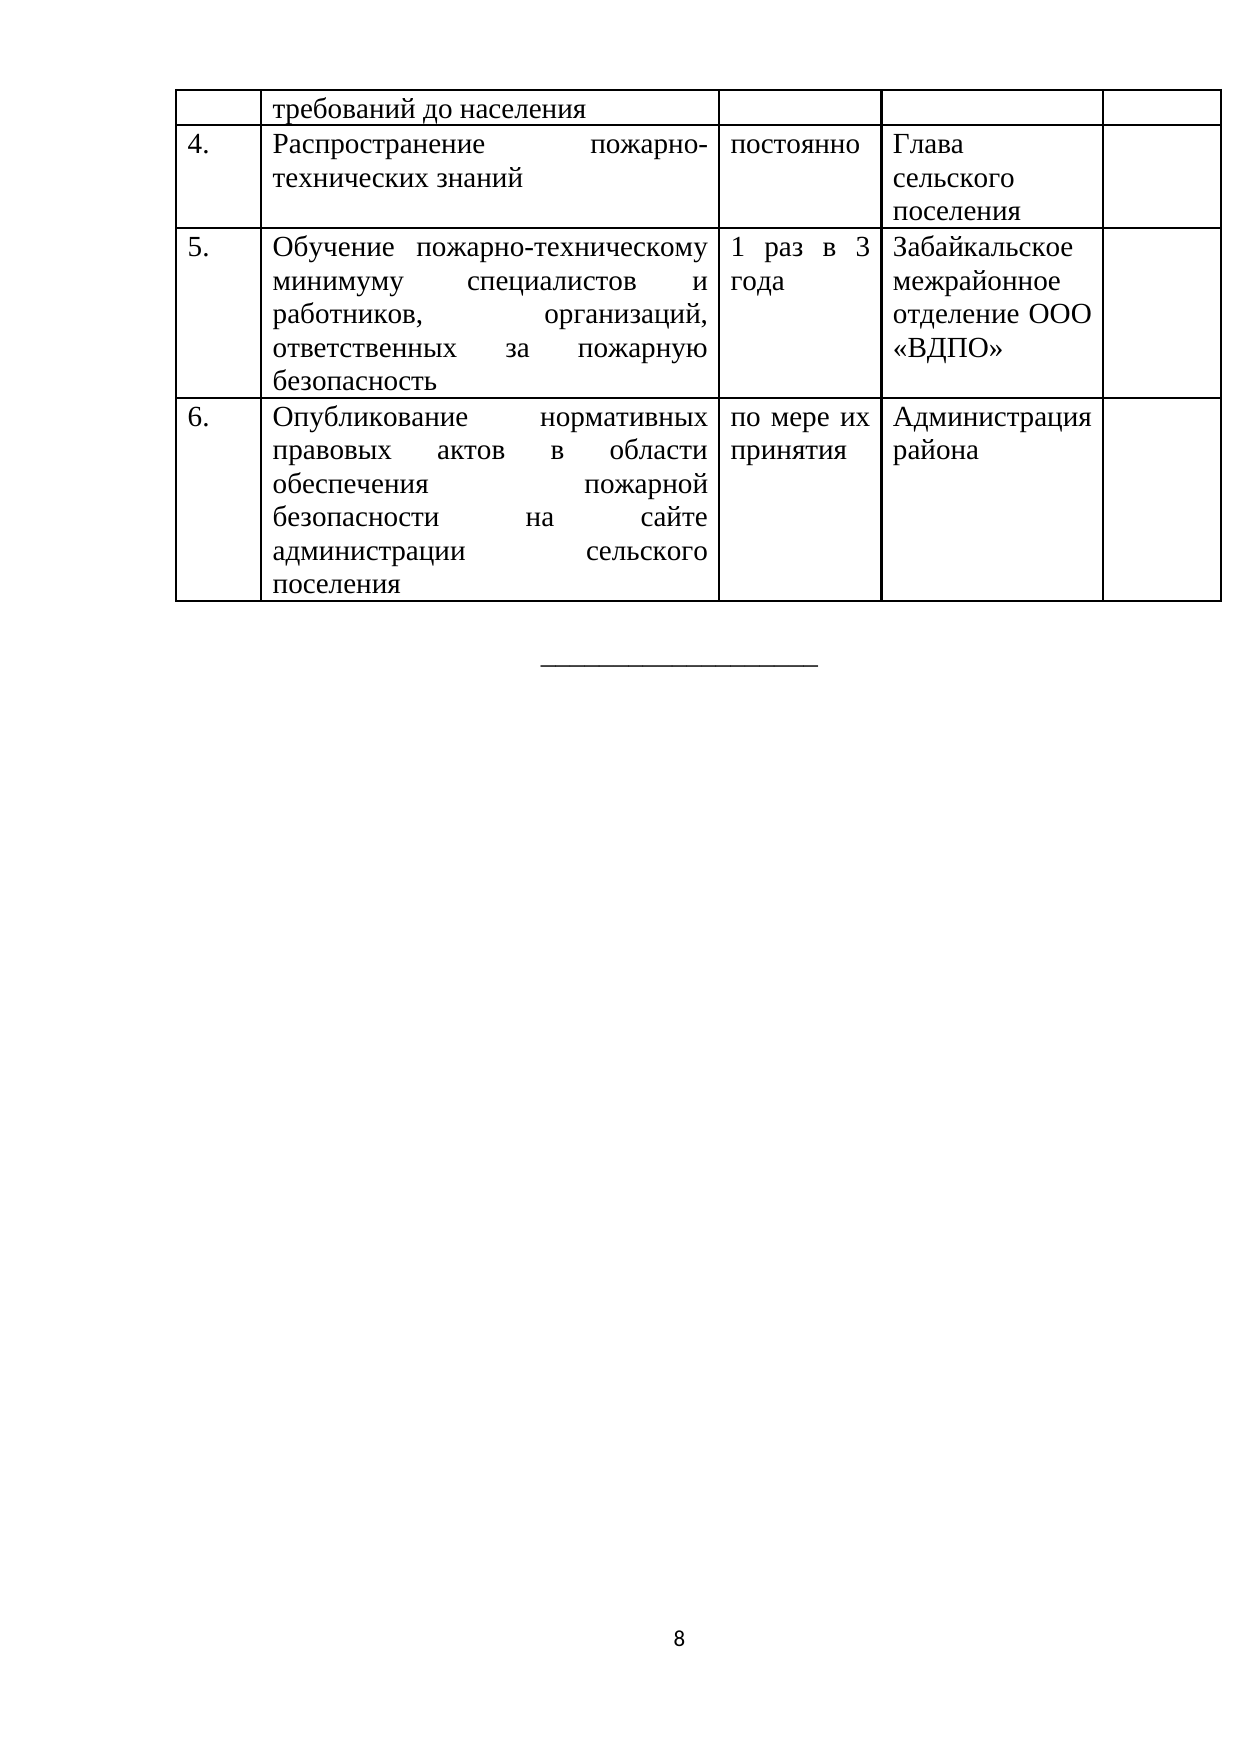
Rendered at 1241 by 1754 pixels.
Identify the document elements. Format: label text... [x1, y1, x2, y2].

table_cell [262, 91, 718, 124]
table_cell [1104, 126, 1220, 227]
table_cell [883, 91, 1102, 124]
table_cell 1 раз в 3 года [720, 229, 880, 397]
table_cell Обучение пожарно-техническому минимуму специалистов и работников, организаций, ответственных за пожарную безопасность [262, 229, 718, 397]
table_cell 5. [177, 229, 260, 397]
table_cell Администрация района [883, 399, 1102, 600]
table_cell [1104, 91, 1220, 124]
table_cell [720, 91, 880, 124]
table_cell 4. [177, 126, 260, 227]
text ___________________ [177, 636, 1181, 669]
table_cell [1104, 229, 1220, 397]
table_cell Распространение пожарно-технических знаний [262, 126, 718, 227]
table_cell Опубликование нормативных правовых актов в области обеспечения пожарной безопасности на сайте администрации сельского поселения [262, 399, 718, 600]
table_cell 3. [177, 91, 260, 124]
table_cell 6. [177, 399, 260, 600]
table_cell постоянно [720, 126, 880, 227]
table_cell Забайкальское межрайонное отделение ООО «ВДПО» [883, 229, 1102, 397]
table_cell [883, 126, 1102, 227]
table_cell по мере их принятия [720, 399, 880, 600]
table_cell [1104, 399, 1220, 600]
